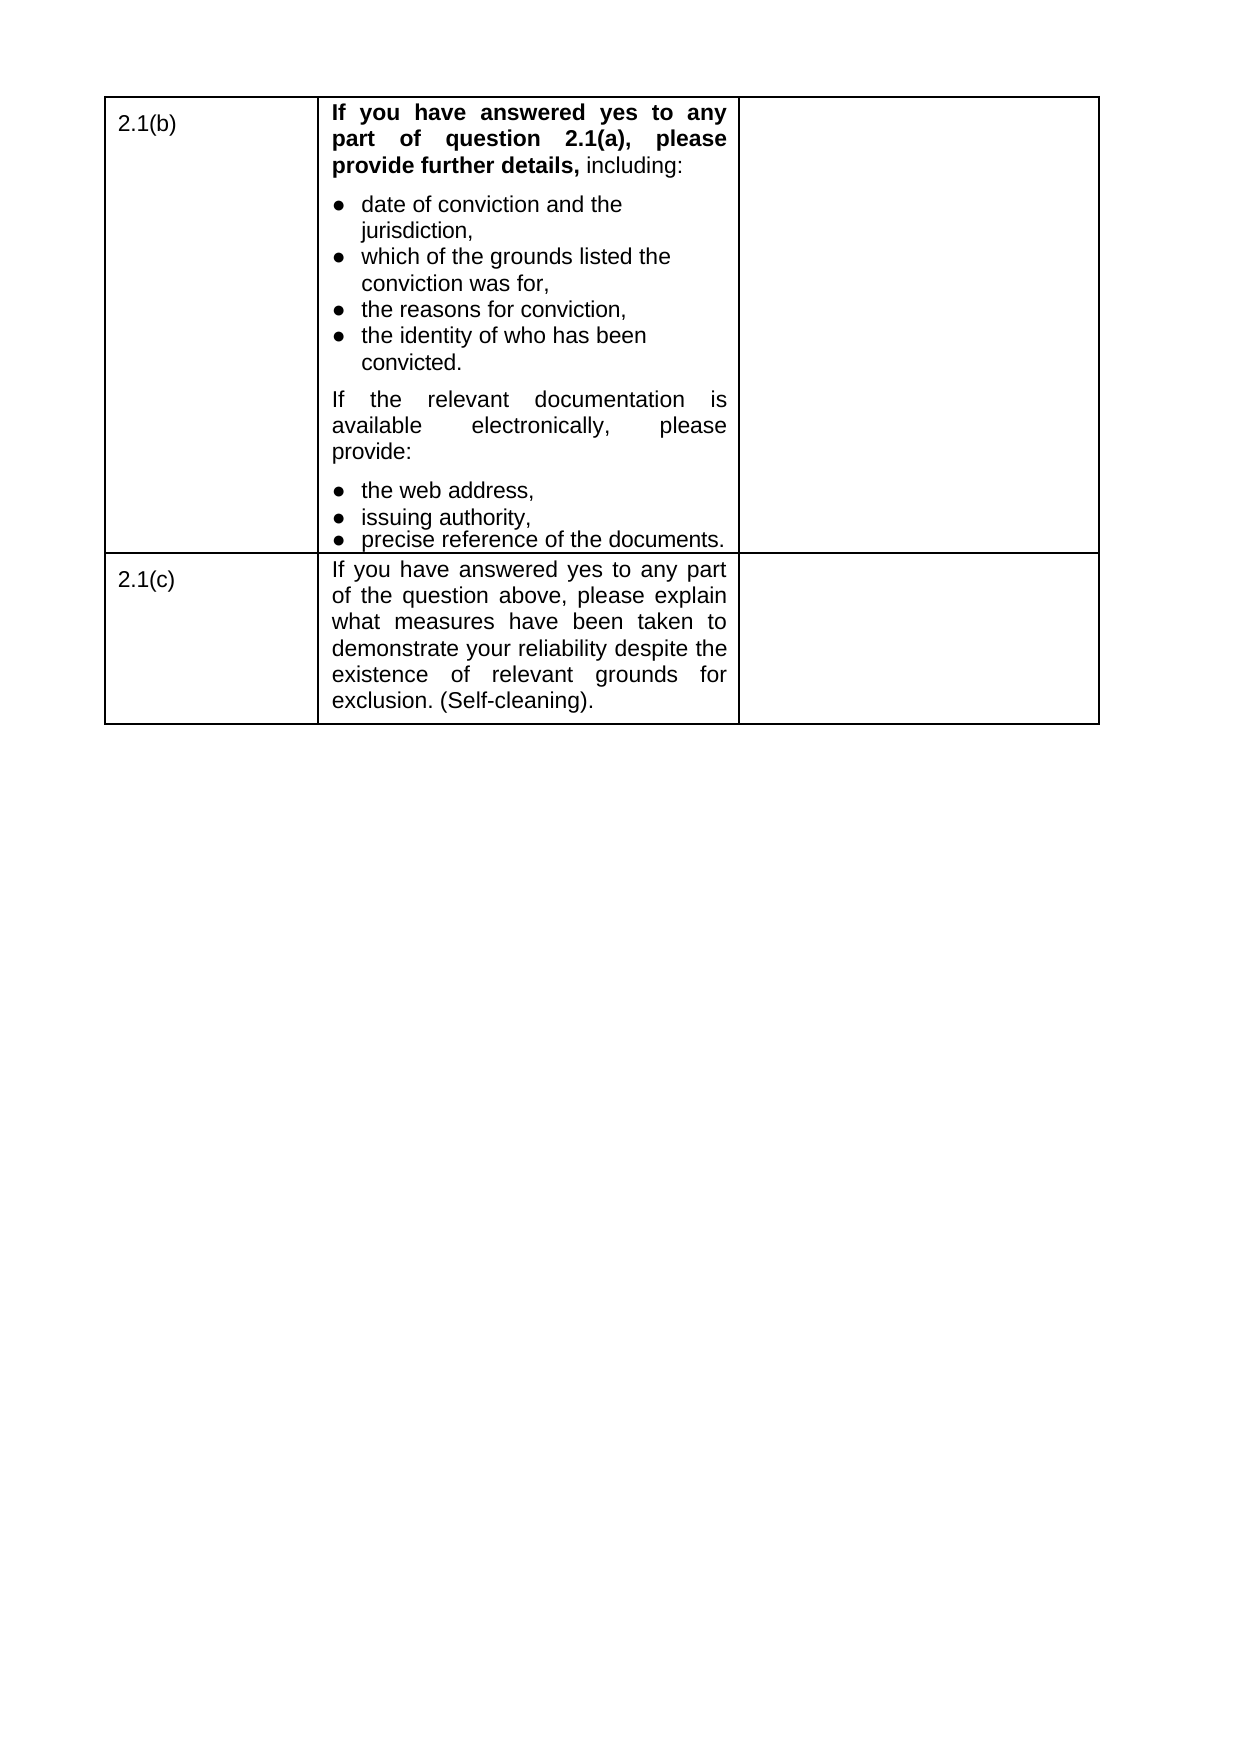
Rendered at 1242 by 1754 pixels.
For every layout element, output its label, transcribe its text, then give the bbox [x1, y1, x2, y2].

table_cell If you have answered yes to any part of the question above, please explain what measures have been taken to demonstrate your reliability despite the existence of relevant grounds for exclusion. (Self-cleaning). [319, 554, 738, 723]
table_cell [740, 554, 1098, 723]
table_header 2.1(b) [106, 98, 317, 552]
table_header [740, 98, 1098, 552]
table_cell 2.1(c) [106, 554, 317, 723]
table_header If you have answered yes to any part of question 2.1(a), please provide further details, including: date of conviction and the jurisdiction, which of the grounds listed the conviction was for, the reasons for conviction, the identity of who has been convicted. If the relevant documentation is available electronically, please provide: the web address, issuing authority, precise reference of the documents. [319, 98, 738, 552]
